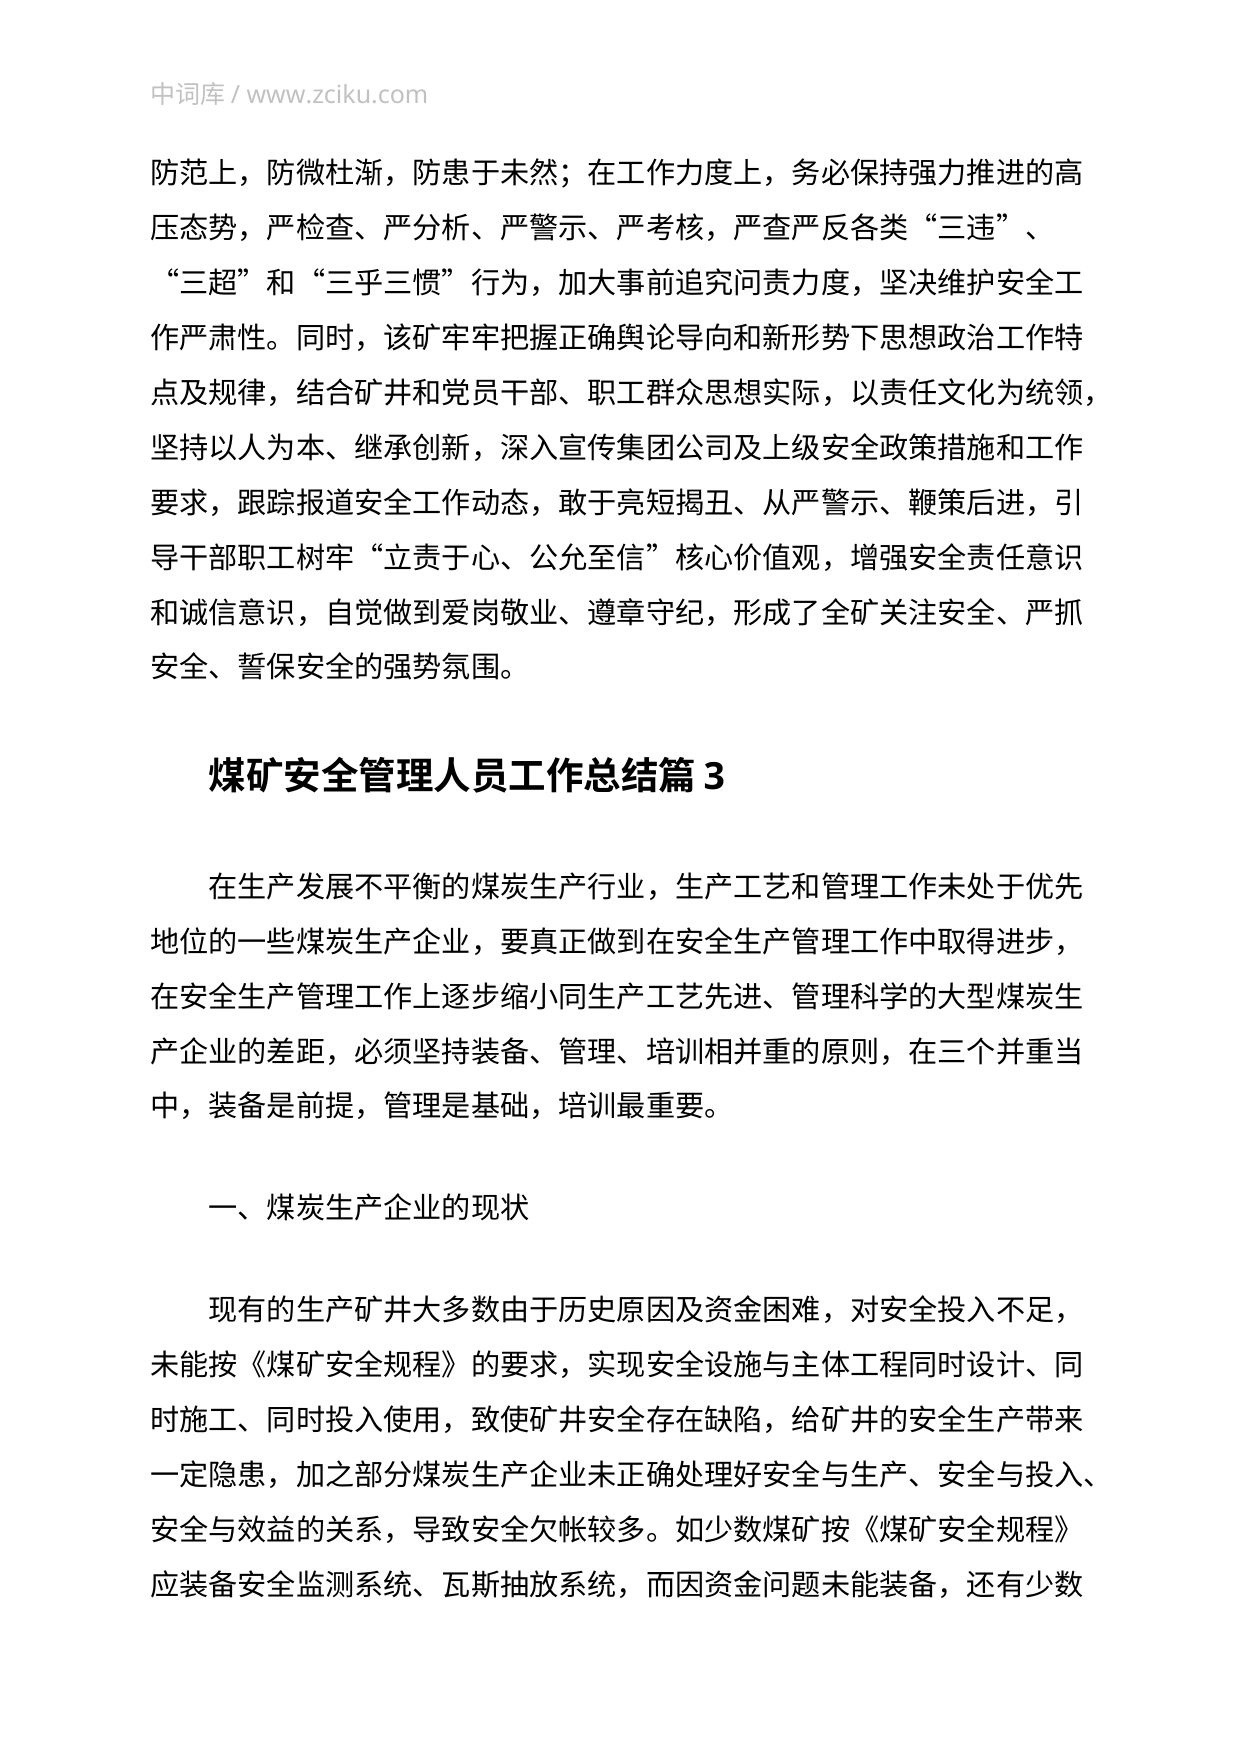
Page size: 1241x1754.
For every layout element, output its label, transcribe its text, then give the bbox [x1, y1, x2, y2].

text 煤矿安全管理人员工作总结篇3 [150, 746, 1090, 800]
text 在生产发展不平衡的煤炭生产行业，生产工艺和管理工作未处于优先地位的一些煤炭生产企业，要真正做到在安全生产管理工作中取得进步，在安全生产管理工作上逐步缩小同生产工艺先进、管理科学的大型煤炭生产企业的差距，必须坚持装备、管理、培训相并重的原则，在三个并重当中，装备是前提，管理是基础，培训最重要。 [150, 863, 1090, 1125]
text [150, 1287, 1090, 1603]
text 一、煤炭生产企业的现状 [150, 1185, 1090, 1227]
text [150, 150, 1090, 686]
